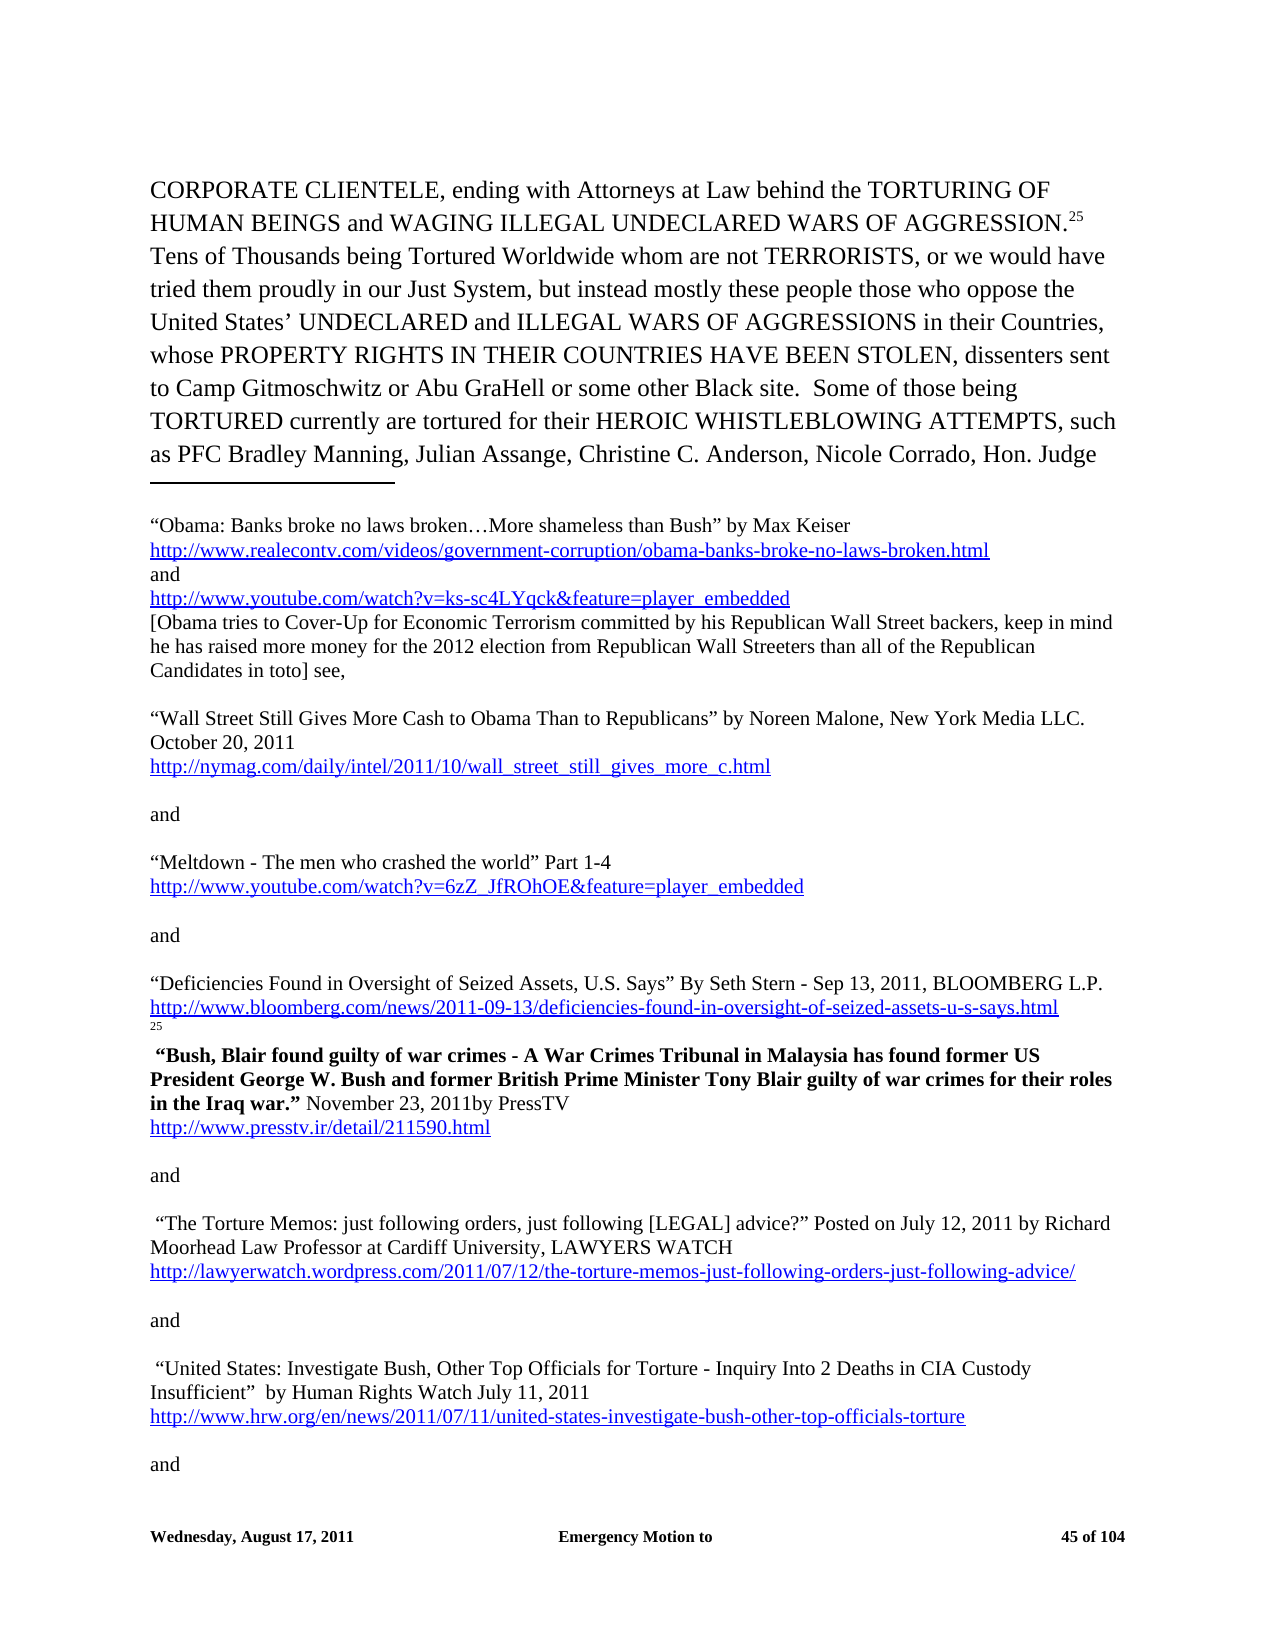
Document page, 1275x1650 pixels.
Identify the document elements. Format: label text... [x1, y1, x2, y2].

text All crimes and cover-ups done with scienter against the American People and People Worldwide, all done in criminal conspiracy, all done with the aid of insiders inside the Cogs of Justice and Government. These controlled demolitions of world economies created through FRAUD, have intentionally BANKRUPTED the US and World markets and caused FRAUDULENT ECONOMIC DEPRESSIONS on Citizens worldwide. Again, all of this CRIMINAL HAVOC to the benefit of a CRIMINAL RICO ENTERPRISE, all further caused by MASS CRIMINAL ACTS committed by mostly ATTORNEYS AT LAW and their CORPORATE CLIENTELE, ending with Attorneys at Law behind the TORTURING OF HUMAN BEINGS and WAGING ILLEGAL UNDECLARED WARS OF AGGRESSION. Tens of Thousands being Tortured Worldwide whom are not TERRORISTS, or we would have tried them proudly in our Just System, but instead mostly these people those who oppose the United States’ UNDECLARED and ILLEGAL WARS OF AGGRESSIONS in their Countries, whose PROPERTY RIGHTS IN THEIR COUNTRIES HAVE BEEN STOLEN, dissenters sent to Camp Gitmoschwitz or Abu GraHell or some other Black site. Some of those being TORTURED currently are tortured for their HEROIC WHISTLEBLOWING ATTEMPTS, such as PFC Bradley Manning, Julian Assange, Christine C. Anderson, Nicole Corrado, Hon. Judge Hart, etc., whom through PATRIOTIC DISSENT HAVE EXPOSED THE CRIMINAL RICO ORGANIZATIONS CRIMES. Yet, we know live in a United States where Dissent is no longer a form of Patriotism but rather a Criminal Act. [150, 175, 1125, 468]
